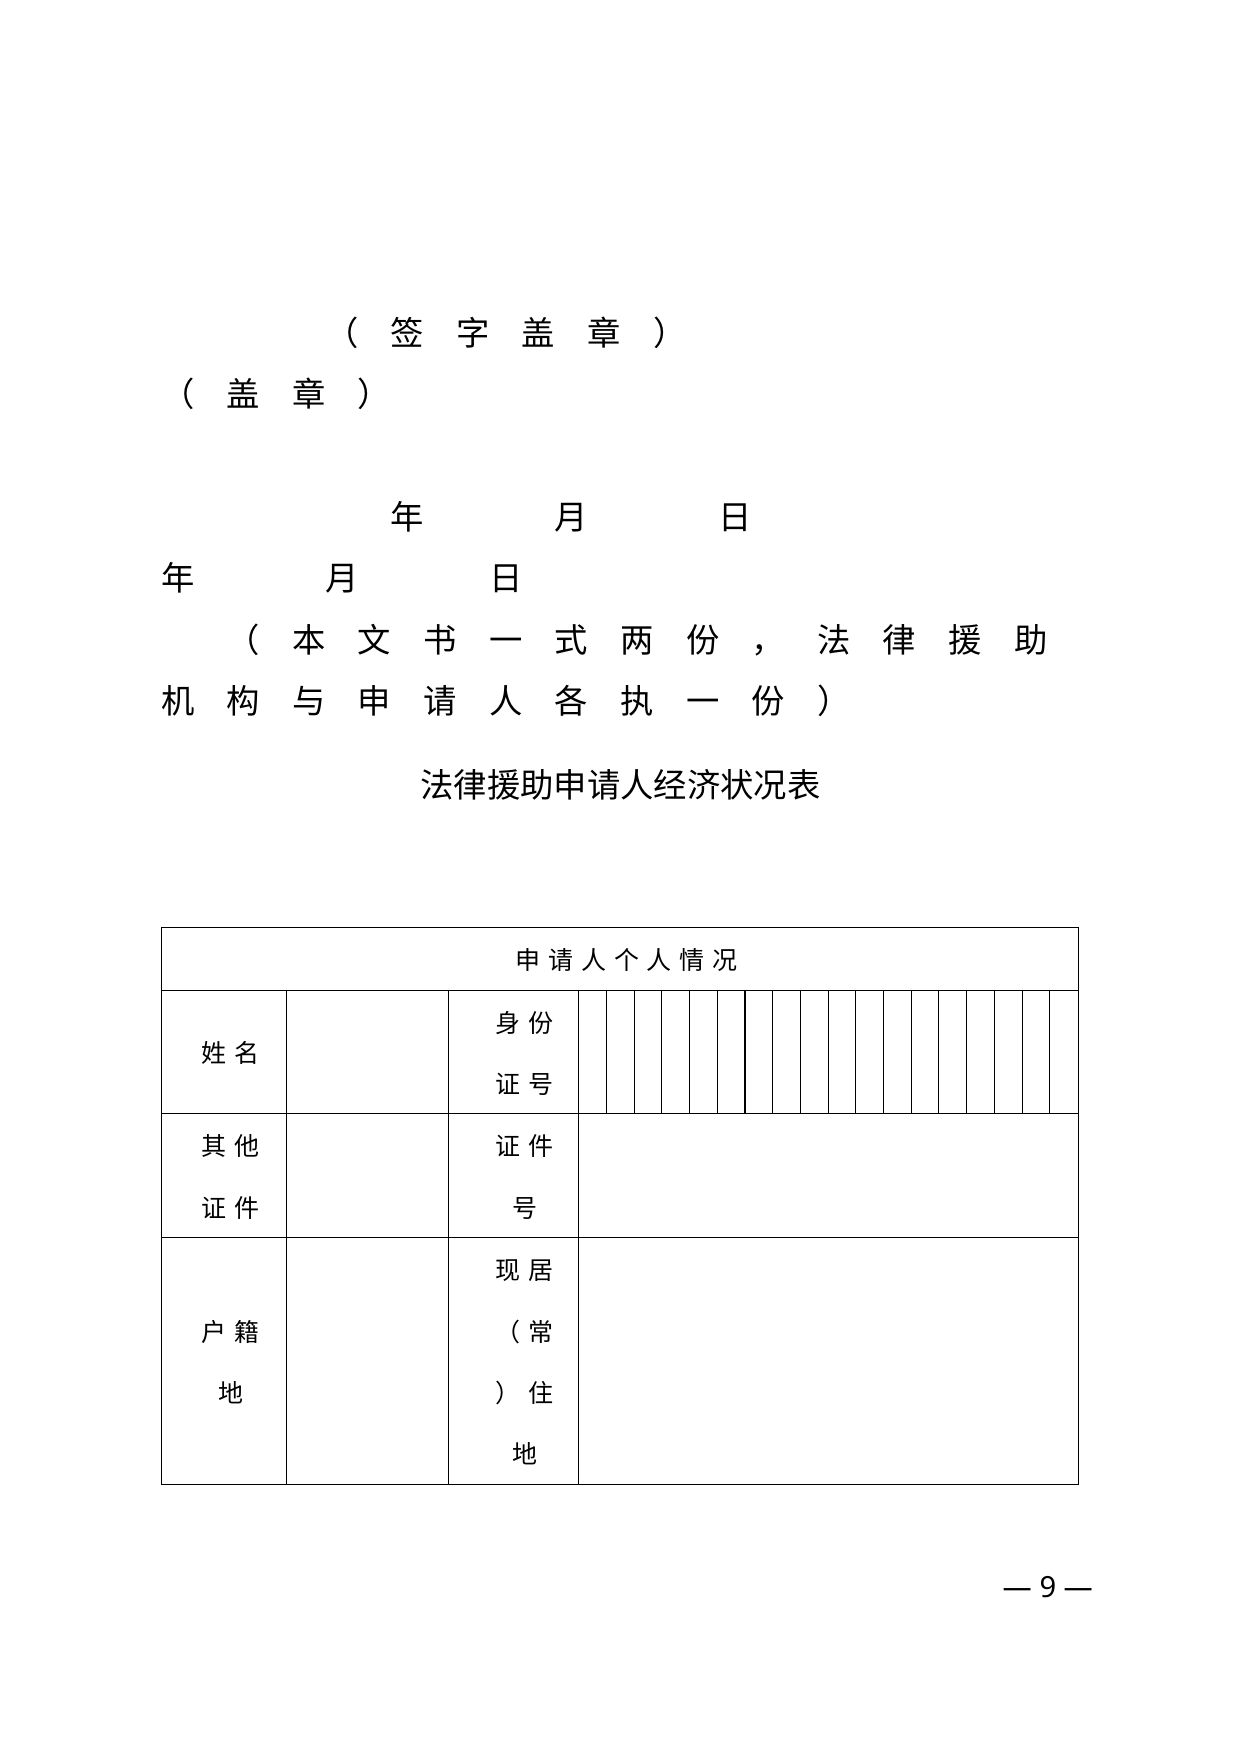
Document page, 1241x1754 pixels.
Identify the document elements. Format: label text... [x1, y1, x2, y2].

table_cell [746, 991, 772, 1113]
table_cell [829, 991, 855, 1113]
table_header 申请人个人情况 [162, 928, 1078, 989]
table_cell [884, 991, 911, 1113]
table_cell [579, 1114, 1078, 1237]
table_cell 证件号 [449, 1114, 578, 1237]
table_cell [1050, 991, 1078, 1113]
table_cell 身份证号 [449, 991, 578, 1113]
table_cell [287, 1238, 448, 1483]
table_cell [607, 991, 634, 1113]
table_cell [287, 991, 448, 1113]
table_cell [856, 991, 883, 1113]
text （签字盖章） （盖章） [161, 300, 1079, 423]
table_cell [718, 991, 744, 1113]
table_cell [939, 991, 966, 1113]
table_cell [967, 991, 994, 1113]
table_cell [635, 991, 661, 1113]
text 年 月 日 年 月 日 [161, 484, 1079, 607]
table_cell [801, 991, 828, 1113]
table_cell 姓名 [162, 991, 286, 1113]
table_cell [773, 991, 800, 1113]
table_cell 其他证件 [162, 1114, 286, 1237]
table_cell [662, 991, 689, 1113]
table_cell [1023, 991, 1049, 1113]
table_cell [995, 991, 1022, 1113]
table_cell 户籍地 [162, 1238, 286, 1483]
table_cell 现居（常）住地 [449, 1238, 578, 1483]
table_cell [579, 1238, 1078, 1483]
table_cell [287, 1114, 448, 1237]
text 法律援助申请人经济状况表 [161, 767, 1079, 804]
table_cell [912, 991, 938, 1113]
table_cell [579, 991, 606, 1113]
table_cell [690, 991, 717, 1113]
text （本文书一式两份，法律援助机构与申请人各执一份） [161, 607, 1079, 729]
